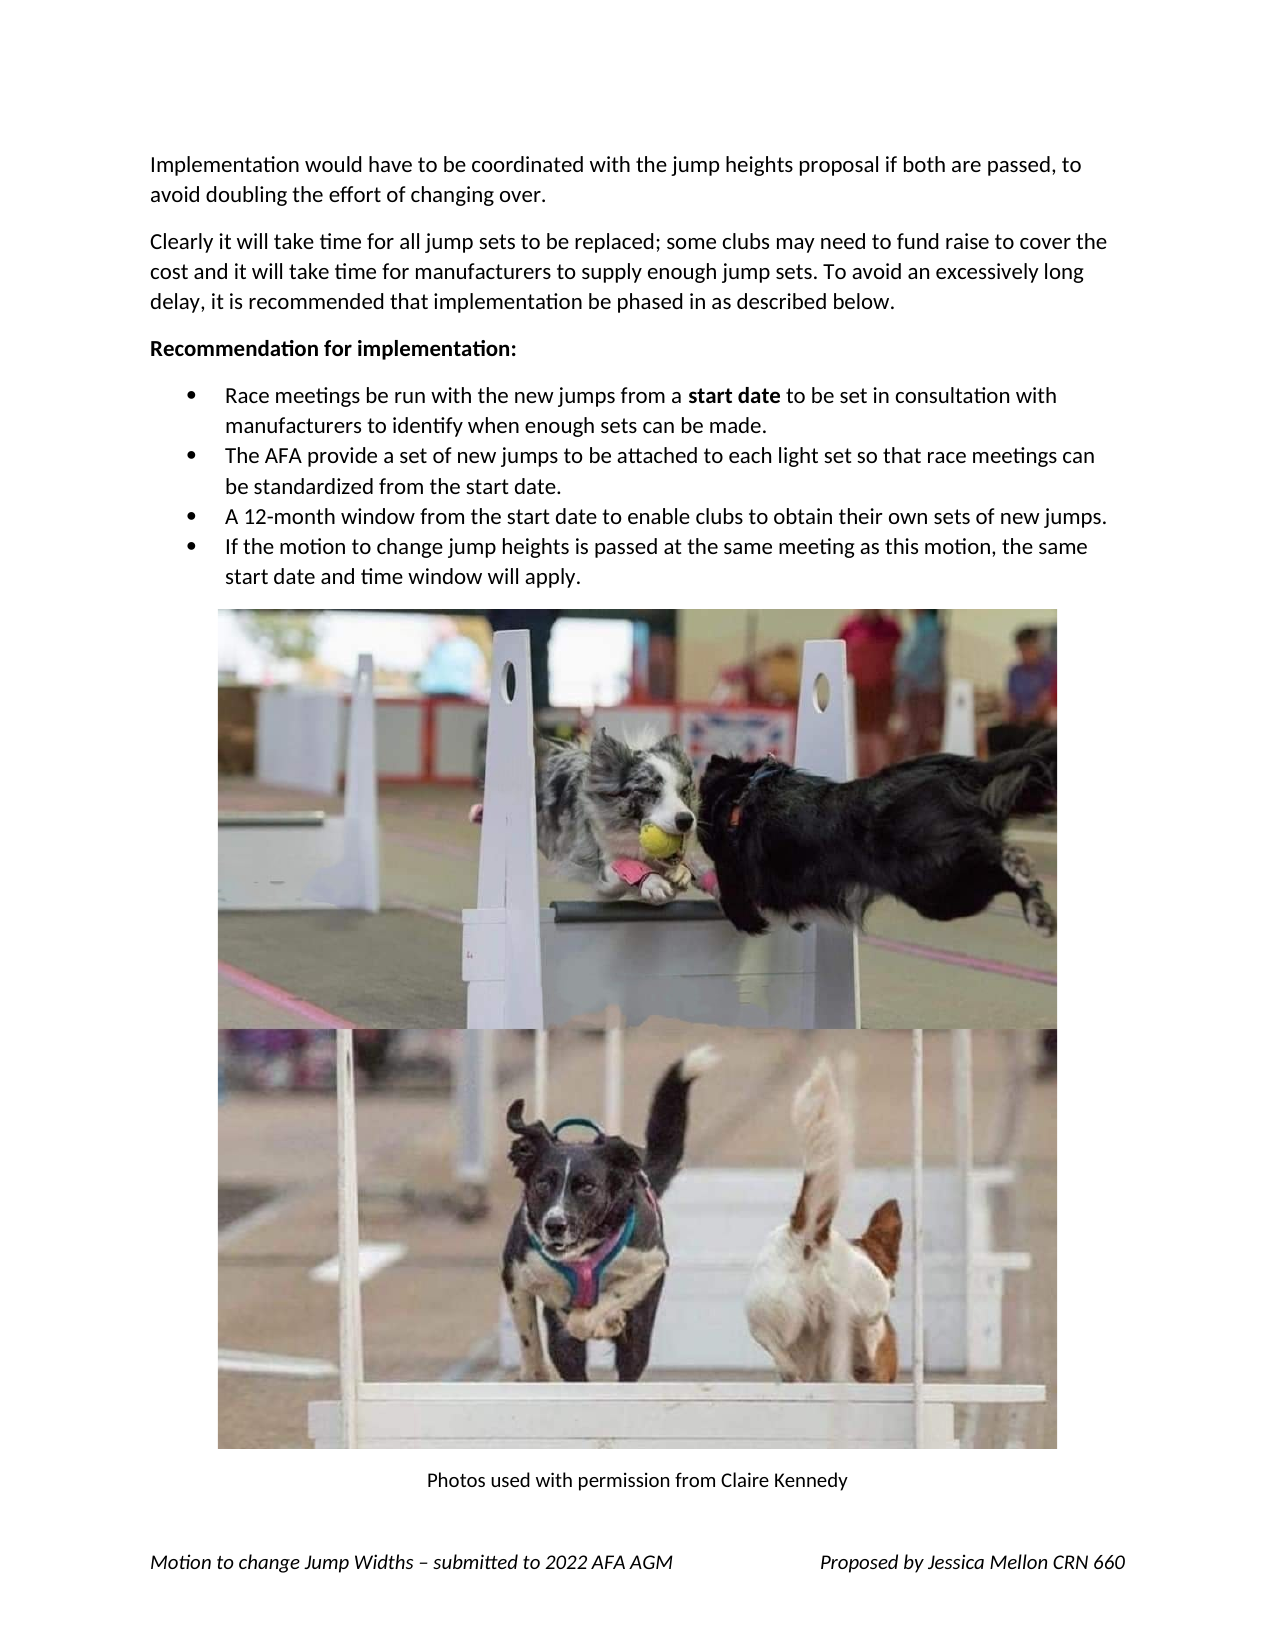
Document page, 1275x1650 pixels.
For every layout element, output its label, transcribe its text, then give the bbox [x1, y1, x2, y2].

list If the motion to change jump heights is passed at the same meeting as this motion, the same start date and time window will apply. [187, 532, 1125, 591]
list A 12-month window from the start date to enable clubs to obtain their own sets of new jumps. [187, 502, 1125, 530]
text Photos used with permission from Claire Kennedy [150, 1467, 1125, 1493]
text Recommendation for implementation: [150, 334, 1125, 362]
list Race meetings be run with the new jumps from a start date to be set in consultation with manufacturers to identify when enough sets can be made. [187, 381, 1125, 439]
list The AFA provide a set of new jumps to be attached to each light set so that race meetings can be standardized from the start date. [187, 442, 1125, 500]
text Clearly it will take time for all jump sets to be replaced; some clubs may need to fund raise to cover the cost and it will take time for manufacturers to supply enough jump sets. To avoid an excessively long delay, it is recommended that implementation be phased in as described below. [150, 227, 1125, 316]
text Implementation would have to be coordinated with the jump heights proposal if both are passed, to avoid doubling the effort of changing over. [150, 150, 1125, 208]
picture [217, 609, 1058, 1449]
